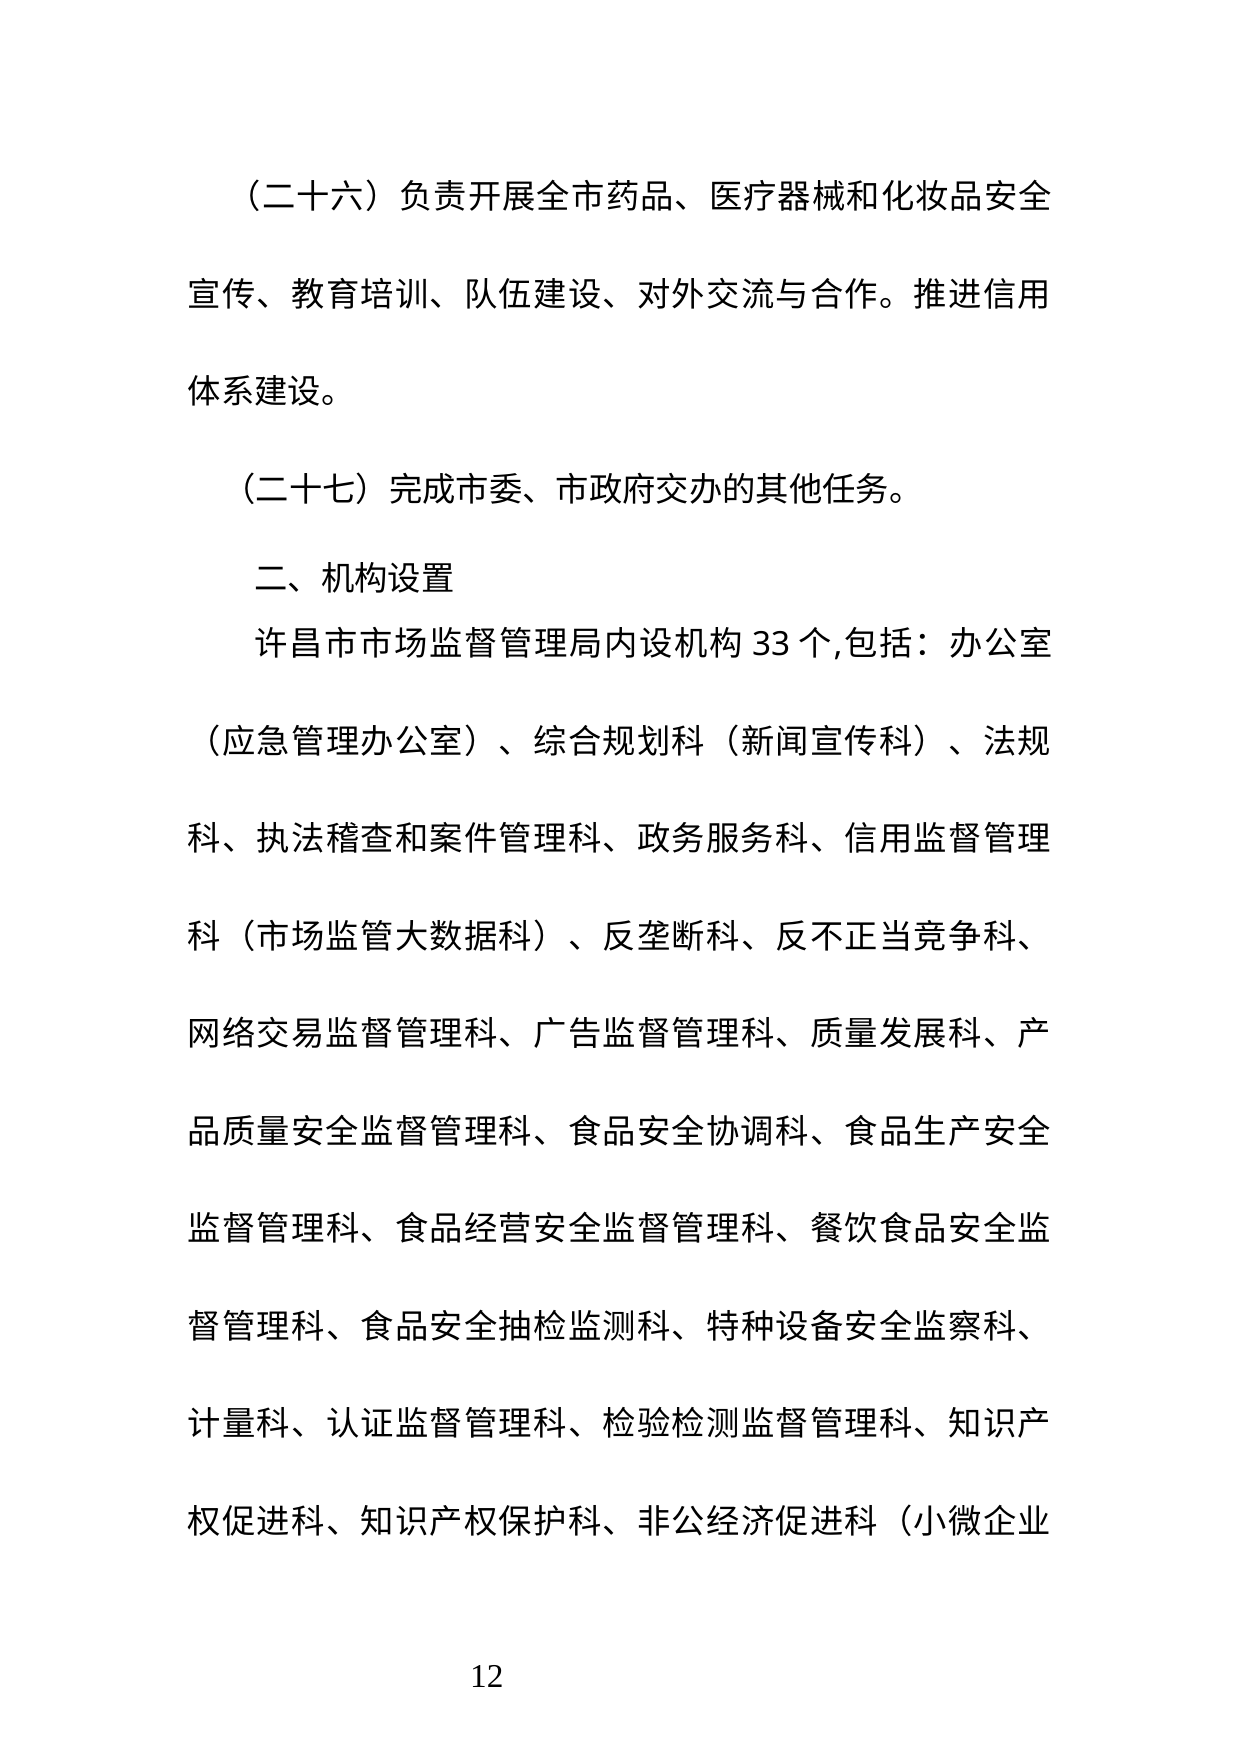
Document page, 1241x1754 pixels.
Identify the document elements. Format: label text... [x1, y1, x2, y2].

text 二、机构设置 [187, 544, 1053, 609]
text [187, 609, 1053, 1551]
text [187, 162, 1053, 519]
